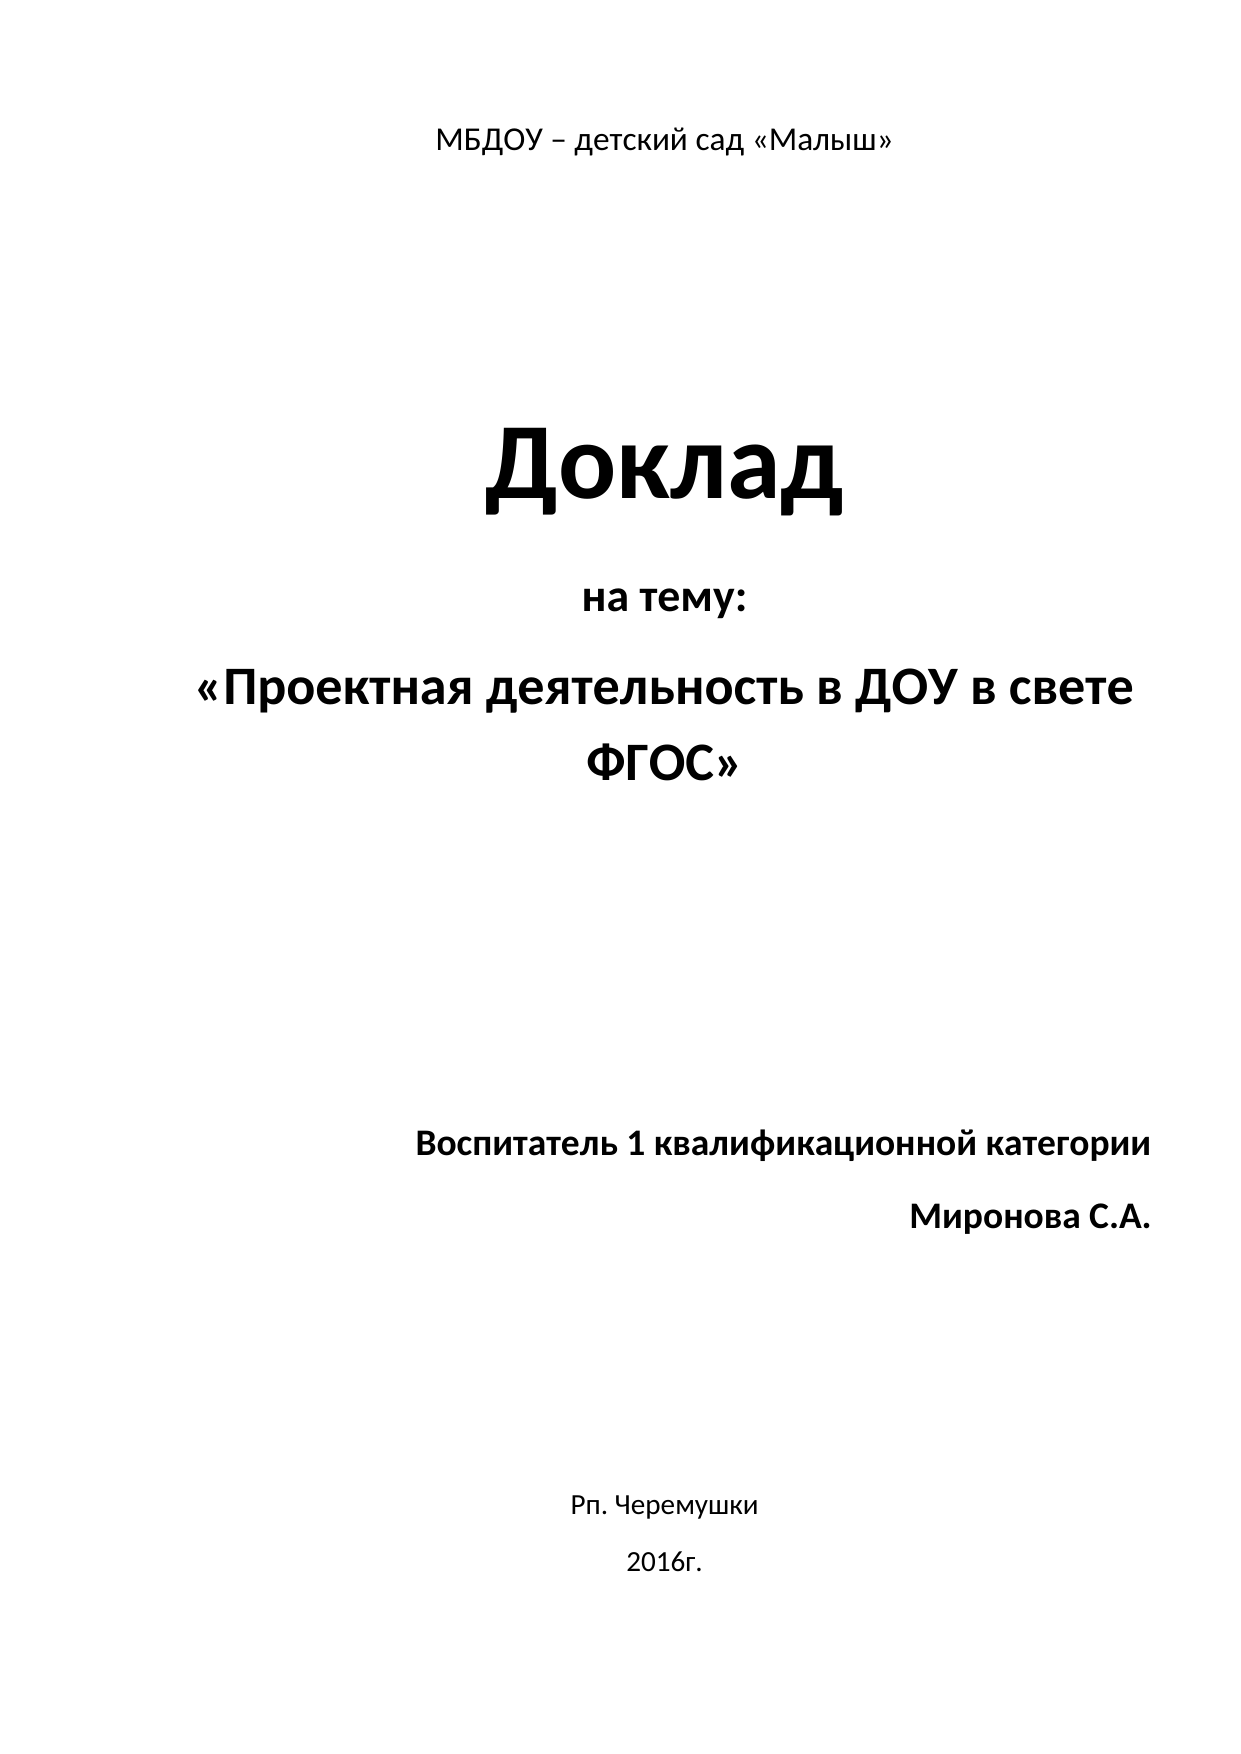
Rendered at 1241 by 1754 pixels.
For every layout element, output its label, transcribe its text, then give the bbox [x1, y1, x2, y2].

text Миронова С.А. [177, 1192, 1152, 1238]
text на тему: [177, 567, 1152, 622]
text 2016г. [177, 1543, 1152, 1578]
text «Проектная деятельность в ДОУ в свете ФГОС» [177, 652, 1152, 794]
text Рп. Черемушки [177, 1486, 1152, 1522]
text Доклад [177, 394, 1152, 526]
text МБДОУ – детский сад «Малыш» [177, 118, 1152, 159]
text Воспитатель 1 квалификационной категории [177, 1119, 1152, 1164]
